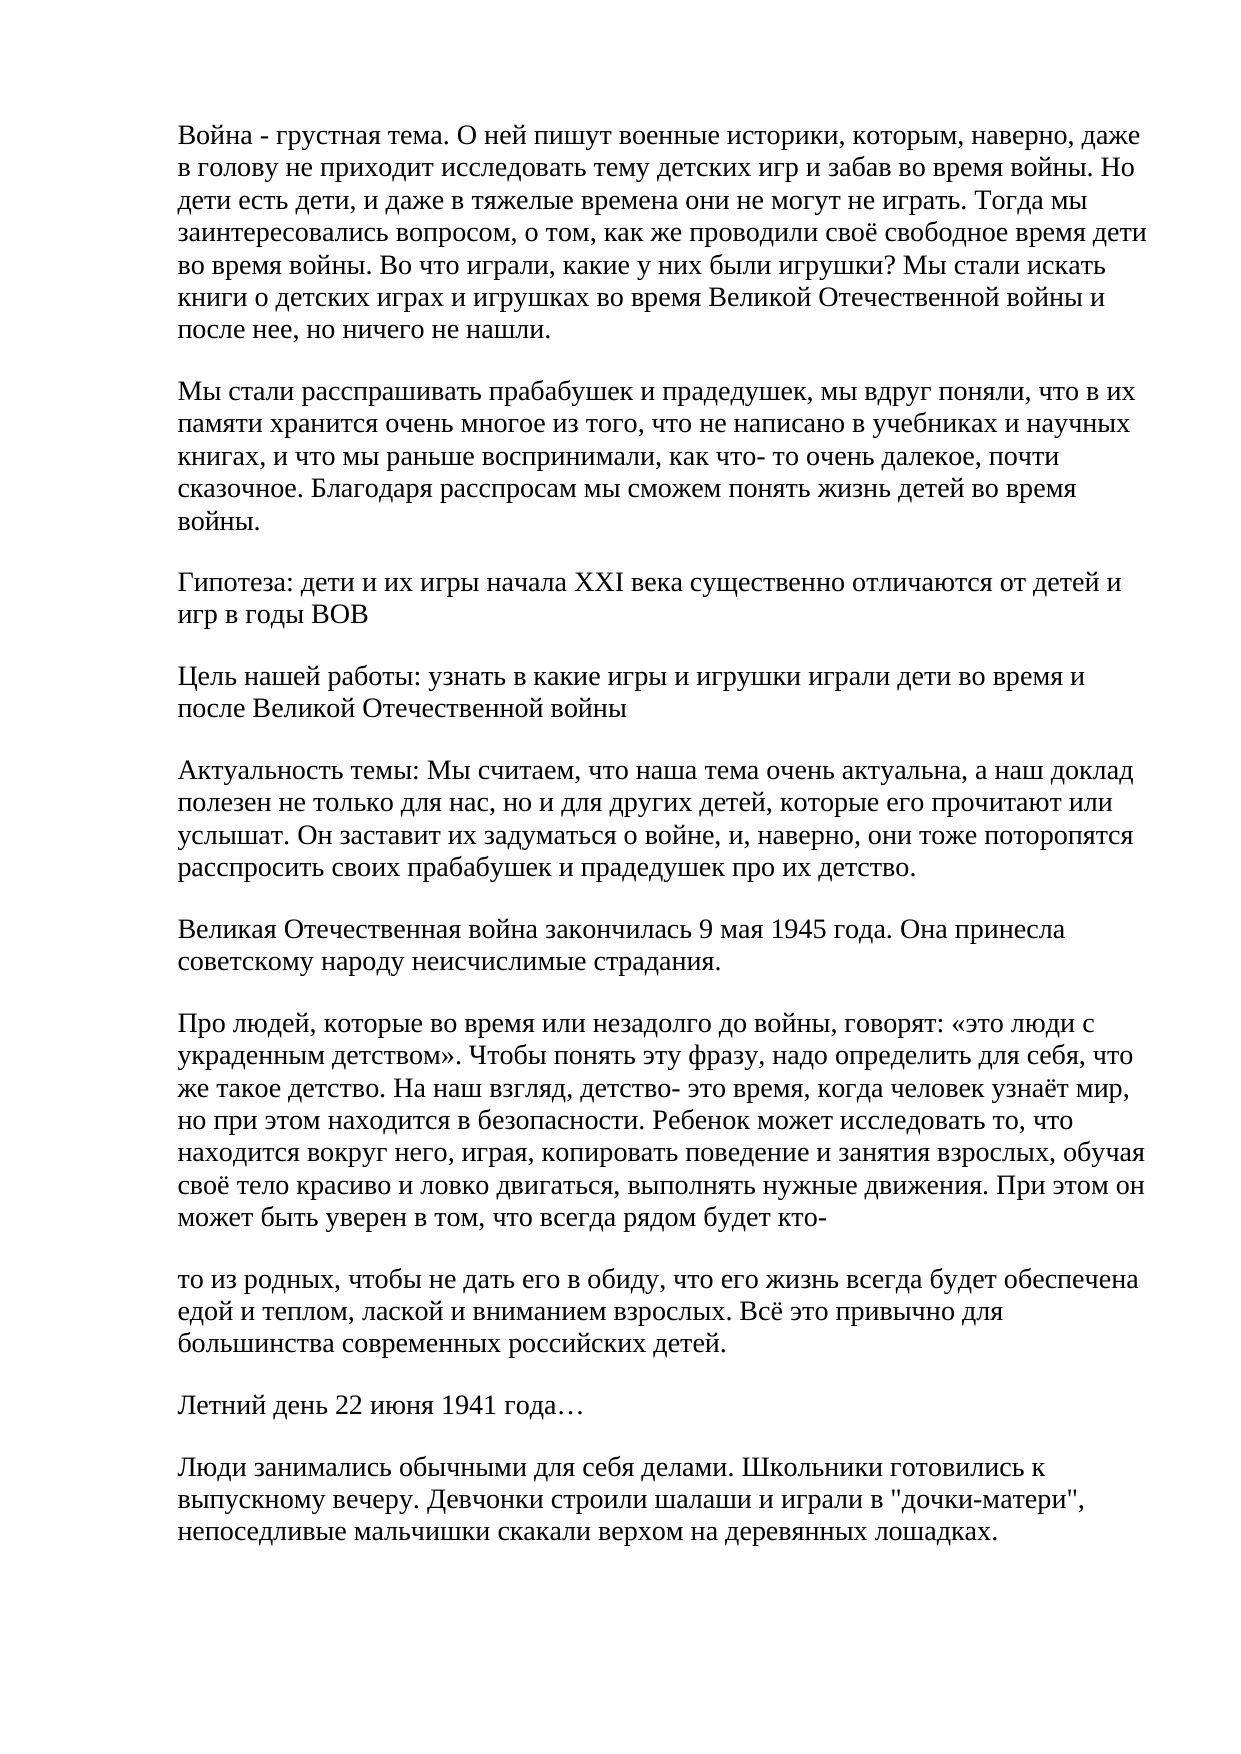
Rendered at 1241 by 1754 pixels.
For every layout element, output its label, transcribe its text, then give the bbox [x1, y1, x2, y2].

text Актуальность темы: Мы считаем, что наша тема очень актуальна, а наш доклад полезен не только для нас, но и для других детей, которые его прочитают или услышат. Он заставит их задуматься о войне, и, наверно, они тоже поторопятся расспросить своих прабабушек и прадедушек про их детство. [177, 753, 1152, 883]
text Летний день 22 июня 1941 года… [177, 1388, 1152, 1421]
text Про людей, которые во время или незадолго до войны, говорят: «это люди с украденным детством». Чтобы понять эту фразу, надо определить для себя, что же такое детство. На наш взгляд, детство- это время, когда человек узнаёт мир, но при этом находится в безопасности. Ребенок может исследовать то, что находится вокруг него, играя, копировать поведение и занятия взрослых, обучая своё тело красиво и ловко двигаться, выполнять нужные движения. При этом он может быть уверен в том, что всегда рядом будет кто- [177, 1006, 1152, 1233]
text то из родных, чтобы не дать его в обиду, что его жизнь всегда будет обеспечена едой и теплом, лаской и вниманием взрослых. Всё это привычно для большинства современных российских детей. [177, 1262, 1152, 1359]
text Мы стали расспрашивать прабабушек и прадедушек, мы вдруг поняли, что в их памяти хранится очень многое из того, что не написано в учебниках и научных книгах, и что мы раньше воспринимали, как что- то очень далекое, почти сказочное. Благодаря расспросам мы сможем понять жизнь детей во время войны. [177, 374, 1152, 536]
text Великая Отечественная война закончилась 9 мая 1945 года. Она принесла советскому народу неисчислимые страдания. [177, 912, 1152, 977]
text Цель нашей работы: узнать в какие игры и игрушки играли дети во время и после Великой Отечественной войны [177, 659, 1152, 724]
text Гипотеза: дети и их игры начала XXI века существенно отличаются от детей и игр в годы ВОВ [177, 565, 1152, 630]
text Война - грустная тема. О ней пишут военные историки, которым, наверно, даже в голову не приходит исследовать тему детских игр и забав во время войны. Но дети есть дети, и даже в тяжелые времена они не могут не играть. Тогда мы заинтересовались вопросом, о том, как же проводили своё свободное время дети во время войны. Во что играли, какие у них были игрушки? Мы стали искать книги о детских играх и игрушках во время Великой Отечественной войны и после нее, но ничего не нашли. [177, 118, 1152, 345]
text Люди занимались обычными для себя делами. Школьники готовились к выпускному вечеру. Девчонки строили шалаши и играли в "дочки-матери", непоседливые мальчишки скакали верхом на деревянных лошадках. [177, 1450, 1152, 1547]
